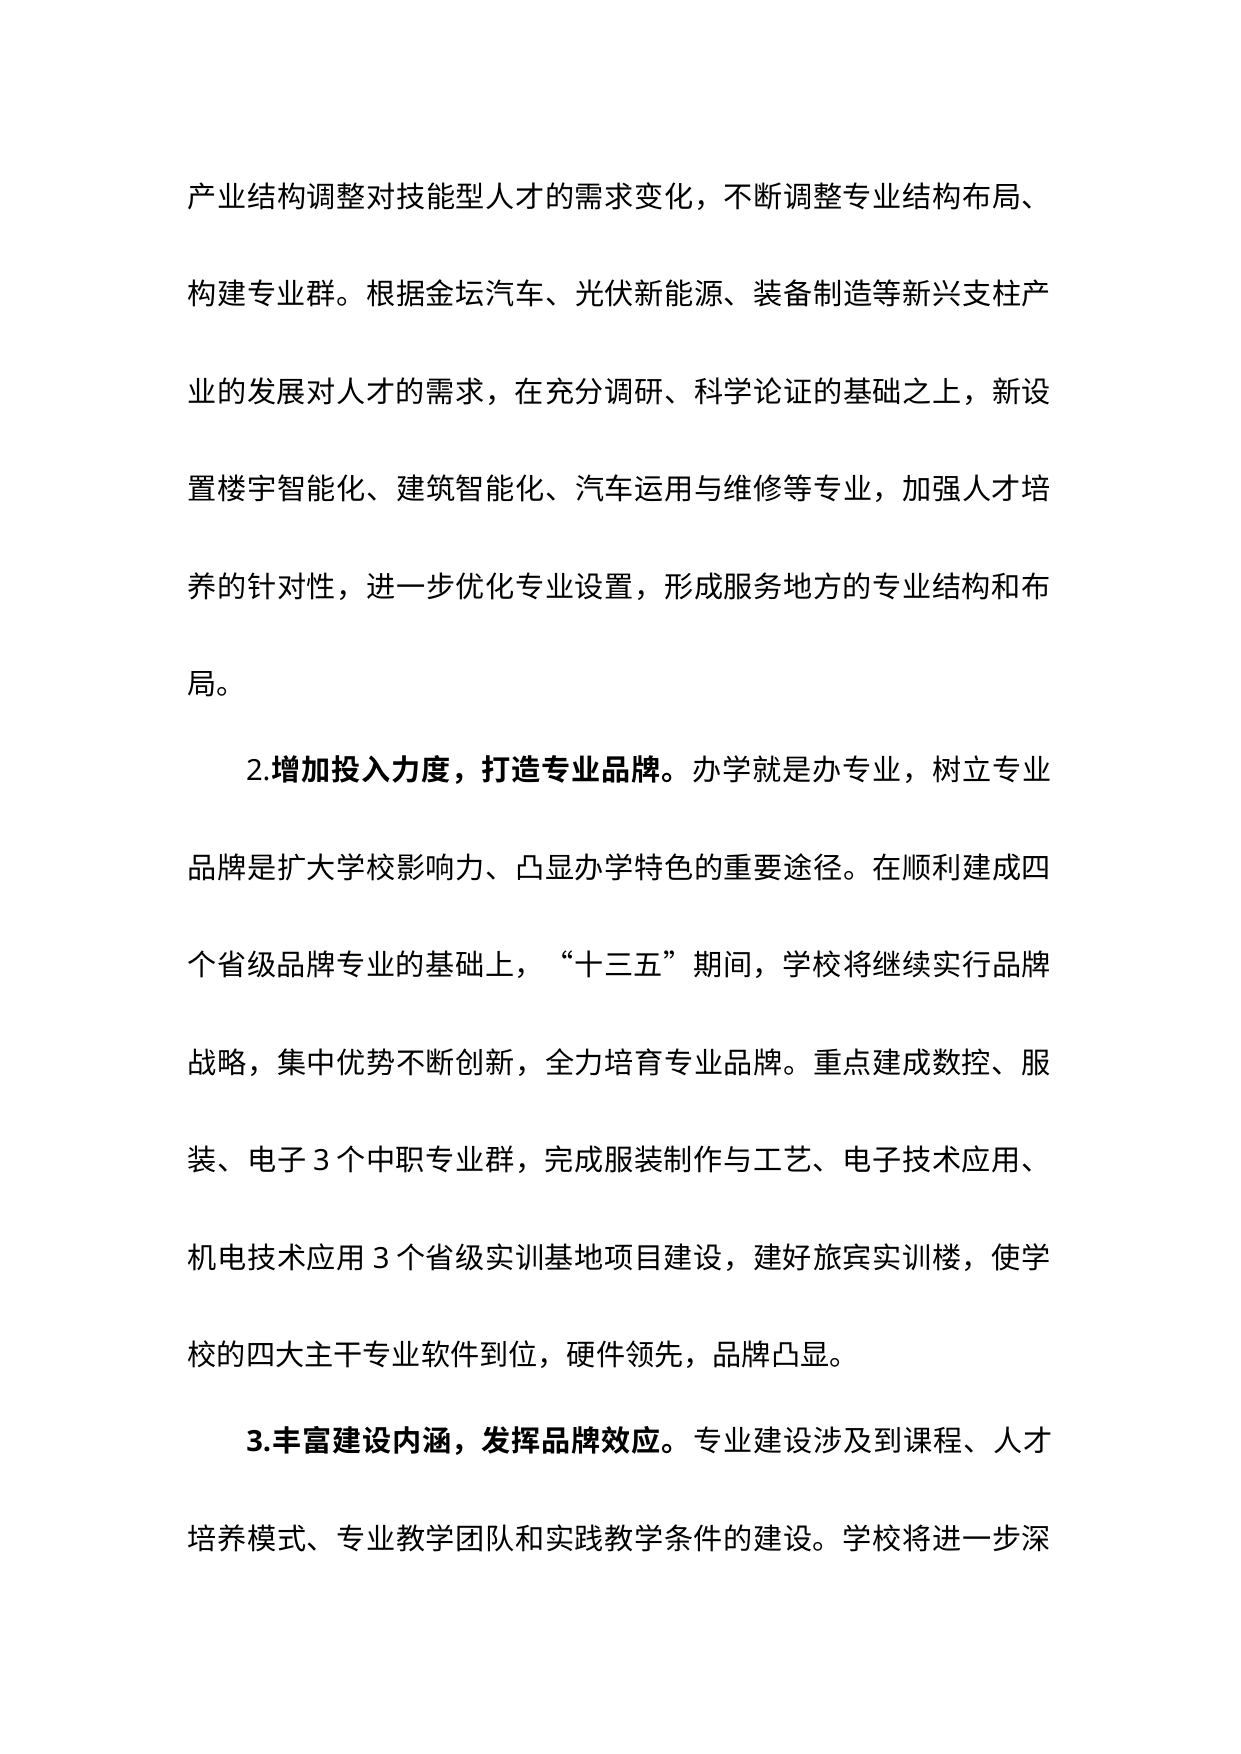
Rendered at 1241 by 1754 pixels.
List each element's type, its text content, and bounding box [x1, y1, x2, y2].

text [187, 162, 1053, 714]
text 2.增加投入力度，打造专业品牌。办学就是办专业，树立专业品牌是扩大学校影响力、凸显办学特色的重要途径。在顺利建成四个省级品牌专业的基础上，“十三五”期间，学校将继续实行品牌战略，集中优势不断创新，全力培育专业品牌。重点建成数控、服装、电子3个中职专业群，完成服装制作与工艺、电子技术应用、机电技术应用3个省级实训基地项目建设，建好旅宾实训楼，使学校的四大主干专业软件到位，硬件领先，品牌凸显。 [187, 736, 1053, 1386]
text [187, 1407, 1053, 1569]
